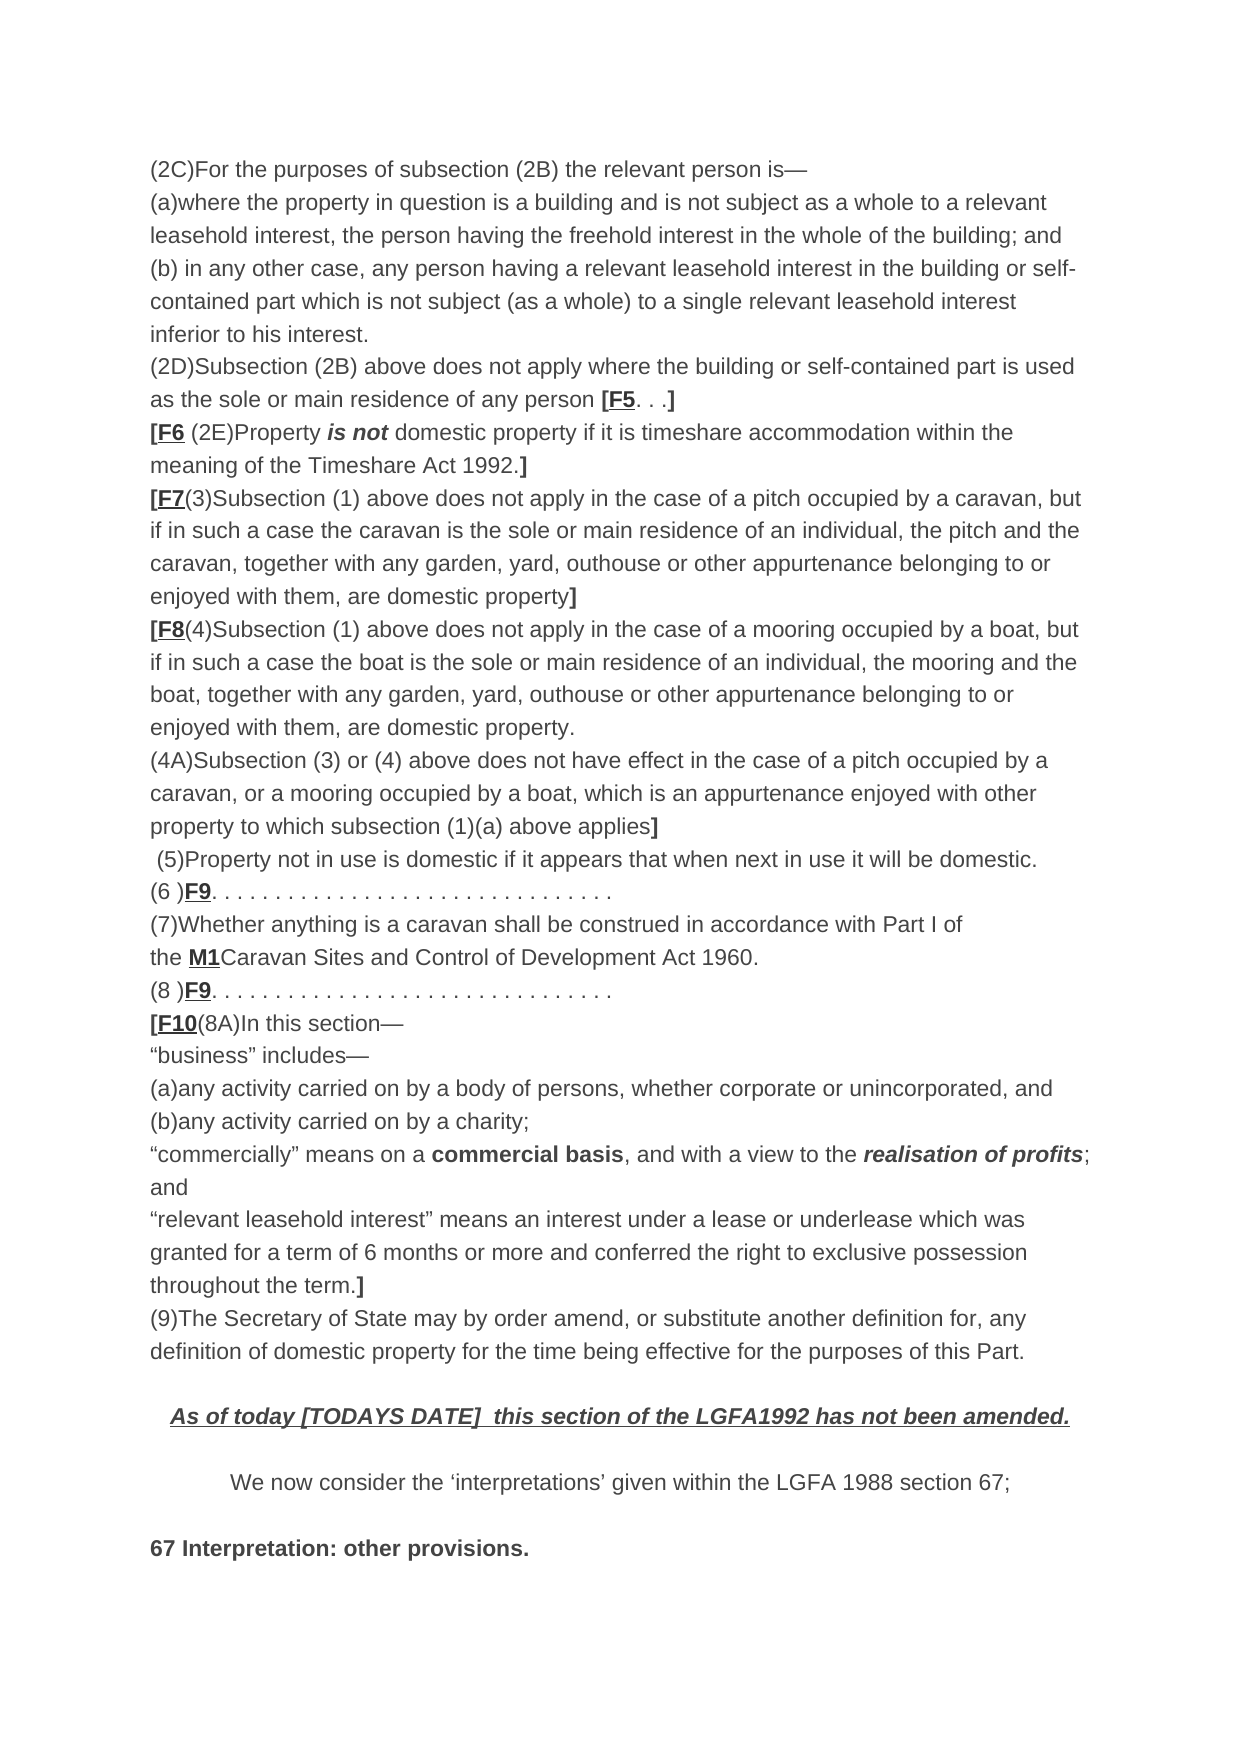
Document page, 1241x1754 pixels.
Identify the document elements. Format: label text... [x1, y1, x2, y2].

text (b)any activity carried on by a charity; [150, 1102, 1090, 1134]
text “commercially” means on a commercial basis, and with a view to the realisation of profits; and [150, 1134, 1090, 1200]
text [F7(3)Subsection (1) above does not apply in the case of a pitch occupied by a caravan, but if in such a case the caravan is the sole or main residence of an individual, the pitch and the caravan, together with any garden, yard, outhouse or other appurtenance belonging to or enjoyed with them, are domestic property] [150, 478, 1090, 609]
text (8 )F9. . . . . . . . . . . . . . . . . . . . . . . . . . . . . . . . [150, 970, 1090, 1003]
text [F8(4)Subsection (1) above does not apply in the case of a mooring occupied by a boat, but if in such a case the boat is the sole or main residence of an individual, the mooring and the boat, together with any garden, yard, outhouse or other appurtenance belonging to or enjoyed with them, are domestic property. [150, 609, 1090, 741]
text As of today [TODAYS DATE] this section of the LGFA1992 has not been amended. [150, 1397, 1090, 1430]
text (9)The Secretary of State may by order amend, or substitute another definition for, any definition of domestic property for the time being effective for the purposes of this Part. [150, 1298, 1090, 1364]
text [F10(8A)In this section— [150, 1003, 1090, 1036]
text We now consider the ‘interpretations’ given within the LGFA 1988 section 67; [150, 1462, 1090, 1495]
text 67 Interpretation: other provisions. [150, 1528, 1090, 1561]
text “business” includes— [150, 1036, 1090, 1069]
text [F6 (2E)Property is not domestic property if it is timeshare accommodation within the meaning of the Timeshare Act 1992.] [150, 412, 1090, 478]
text (7)Whether anything is a caravan shall be construed in accordance with Part I of the M1Caravan Sites and Control of Development Act 1960. [150, 905, 1090, 970]
text (2C)For the purposes of subsection (2B) the relevant person is— [150, 150, 1090, 183]
text (6 )F9. . . . . . . . . . . . . . . . . . . . . . . . . . . . . . . . [150, 872, 1090, 905]
text (a)any activity carried on by a body of persons, whether corporate or unincorporated, and [150, 1069, 1090, 1102]
text (a)where the property in question is a building and is not subject as a whole to a relevant leasehold interest, the person having the freehold interest in the whole of the building; and [150, 183, 1090, 248]
text (5)Property not in use is domestic if it appears that when next in use it will be domestic. [150, 839, 1090, 872]
text “relevant leasehold interest” means an interest under a lease or underlease which was granted for a term of 6 months or more and conferred the right to exclusive possession throughout the term.] [150, 1200, 1090, 1298]
text (4A)Subsection (3) or (4) above does not have effect in the case of a pitch occupied by a caravan, or a mooring occupied by a boat, which is an appurtenance enjoyed with other property to which subsection (1)(a) above applies] [150, 741, 1090, 839]
text (b) in any other case, any person having a relevant leasehold interest in the building or self-contained part which is not subject (as a whole) to a single relevant leasehold interest inferior to his interest. [150, 248, 1090, 347]
text (2D)Subsection (2B) above does not apply where the building or self-contained part is used as the sole or main residence of any person [F5. . .] [150, 347, 1090, 412]
